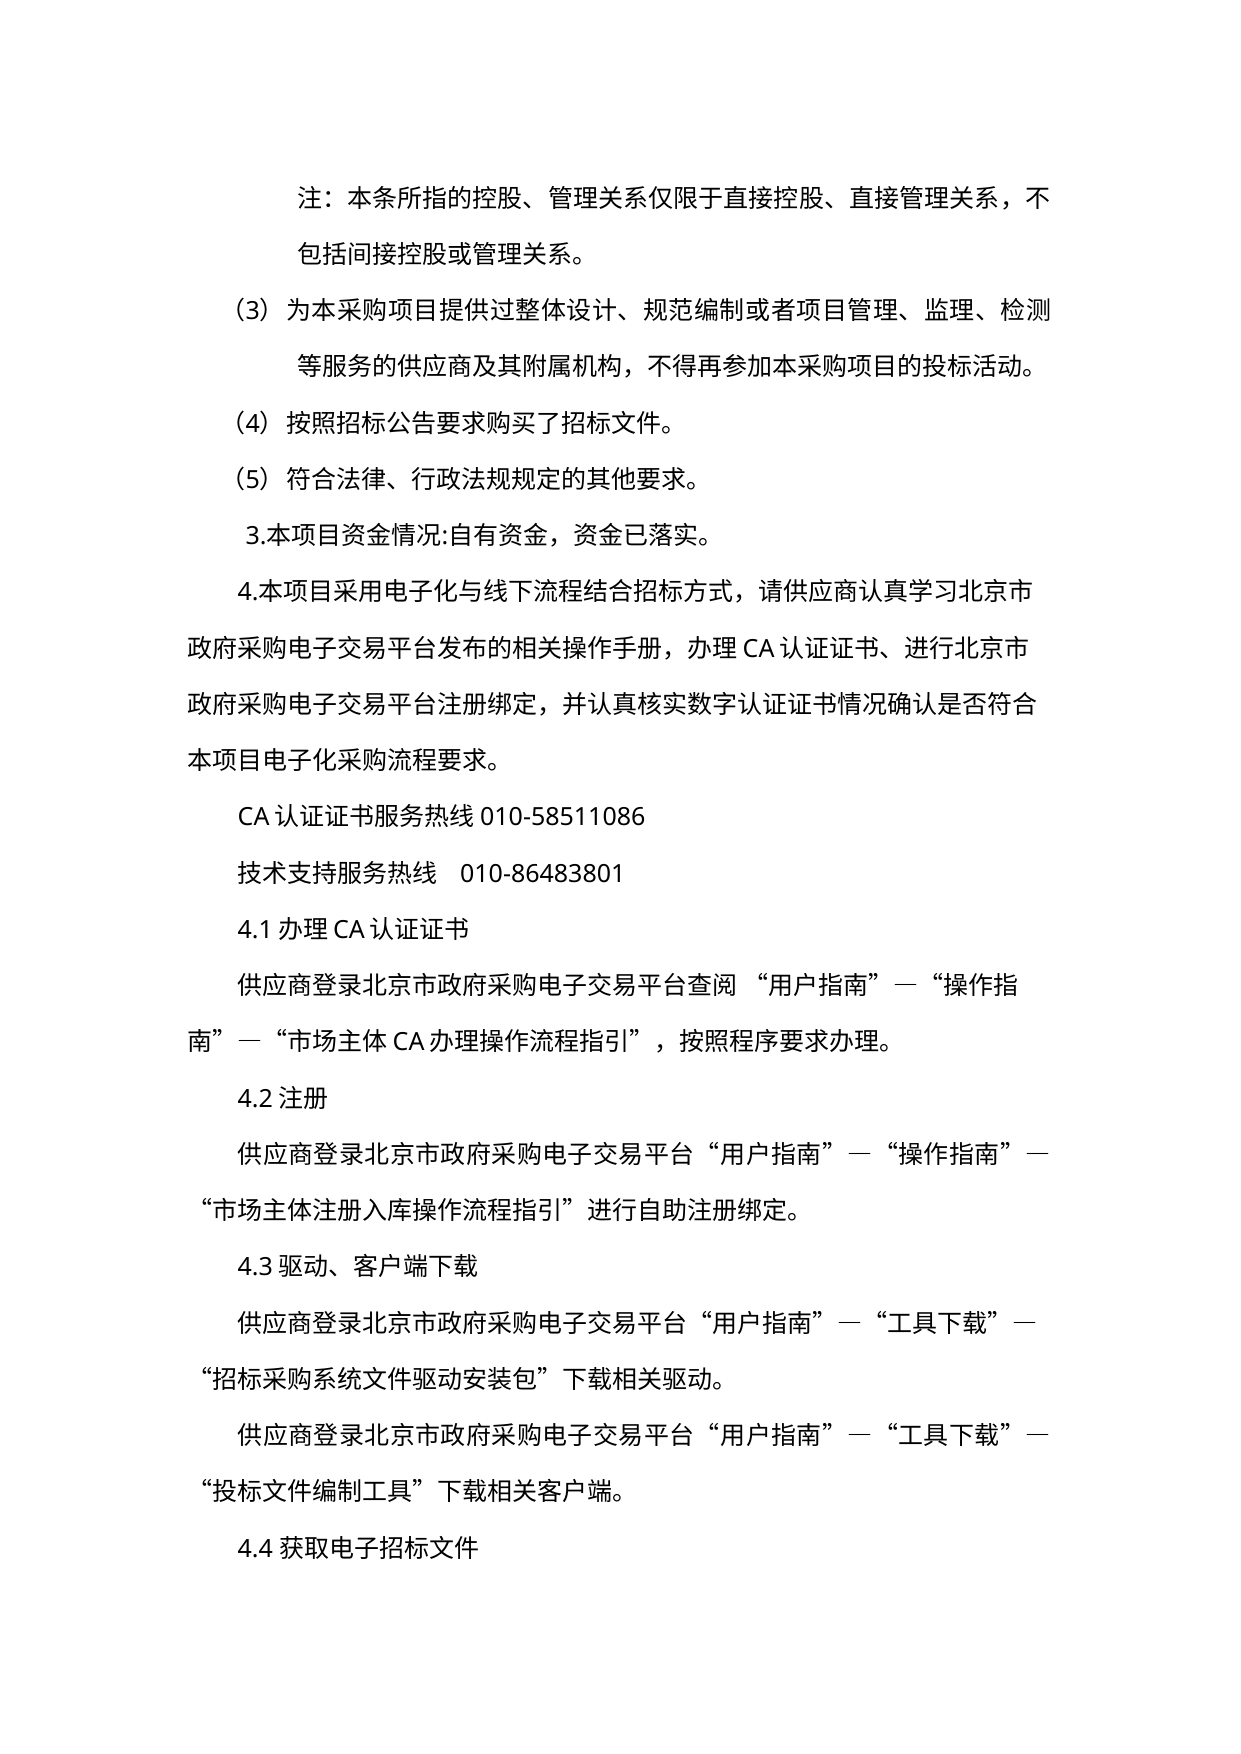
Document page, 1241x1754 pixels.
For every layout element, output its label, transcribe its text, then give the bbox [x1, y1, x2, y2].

text 技术支持服务热线 010-86483801 [187, 837, 1053, 893]
text 供应商登录北京市政府采购电子交易平台“用户指南”—“工具下载”—“投标文件编制工具”下载相关客户端。 [187, 1399, 1053, 1512]
list 符合法律、行政法规规定的其他要求。 [220, 443, 1053, 499]
text 供应商登录北京市政府采购电子交易平台“用户指南”—“工具下载”—“招标采购系统文件驱动安装包”下载相关驱动。 [187, 1287, 1053, 1399]
text 4.本项目采用电子化与线下流程结合招标方式，请供应商认真学习北京市政府采购电子交易平台发布的相关操作手册，办理CA认证证书、进行北京市政府采购电子交易平台注册绑定，并认真核实数字认证证书情况确认是否符合本项目电子化采购流程要求。 [187, 556, 1053, 781]
text CA认证证书服务热线 010-58511086 [187, 781, 1053, 837]
text 4.4 获取电子招标文件 [187, 1512, 1053, 1568]
text 3.本项目资金情况:自有资金，资金已落实。 [220, 499, 1053, 556]
text 注：本条所指的控股、管理关系仅限于直接控股、直接管理关系，不包括间接控股或管理关系。 [297, 162, 1053, 274]
list 按照招标公告要求购买了招标文件。 [220, 387, 1053, 443]
text 供应商登录北京市政府采购电子交易平台查阅 “用户指南”—“操作指南”—“市场主体CA办理操作流程指引”，按照程序要求办理。 [187, 949, 1053, 1062]
list 为本采购项目提供过整体设计、规范编制或者项目管理、监理、检测等服务的供应商及其附属机构，不得再参加本采购项目的投标活动。 [220, 274, 1053, 387]
text 4.1办理CA认证证书 [187, 893, 1053, 949]
text 供应商登录北京市政府采购电子交易平台“用户指南”—“操作指南”—“市场主体注册入库操作流程指引”进行自助注册绑定。 [187, 1118, 1053, 1231]
text 4.3驱动、客户端下载 [187, 1231, 1053, 1287]
text 4.2注册 [187, 1062, 1053, 1118]
